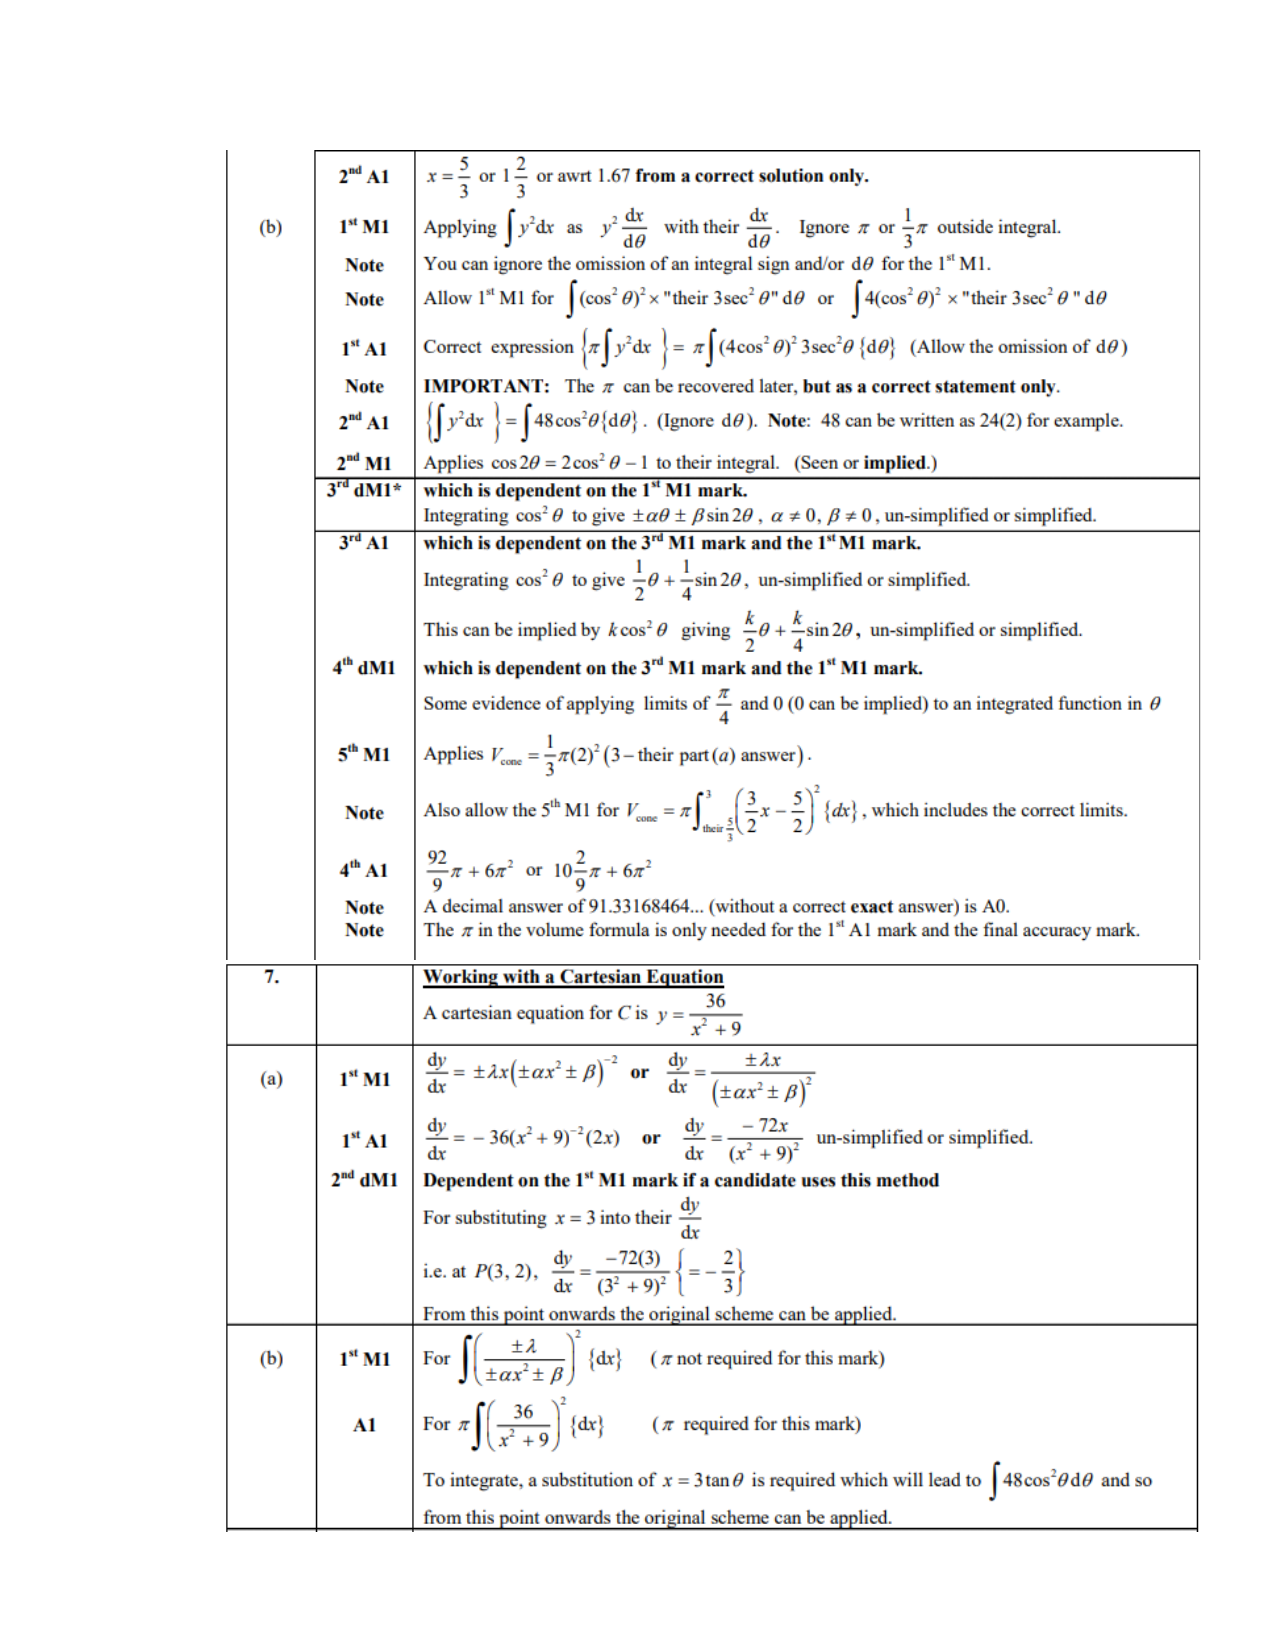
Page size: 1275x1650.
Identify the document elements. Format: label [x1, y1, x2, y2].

picture [225, 150, 1200, 960]
picture [225, 963, 1200, 1532]
